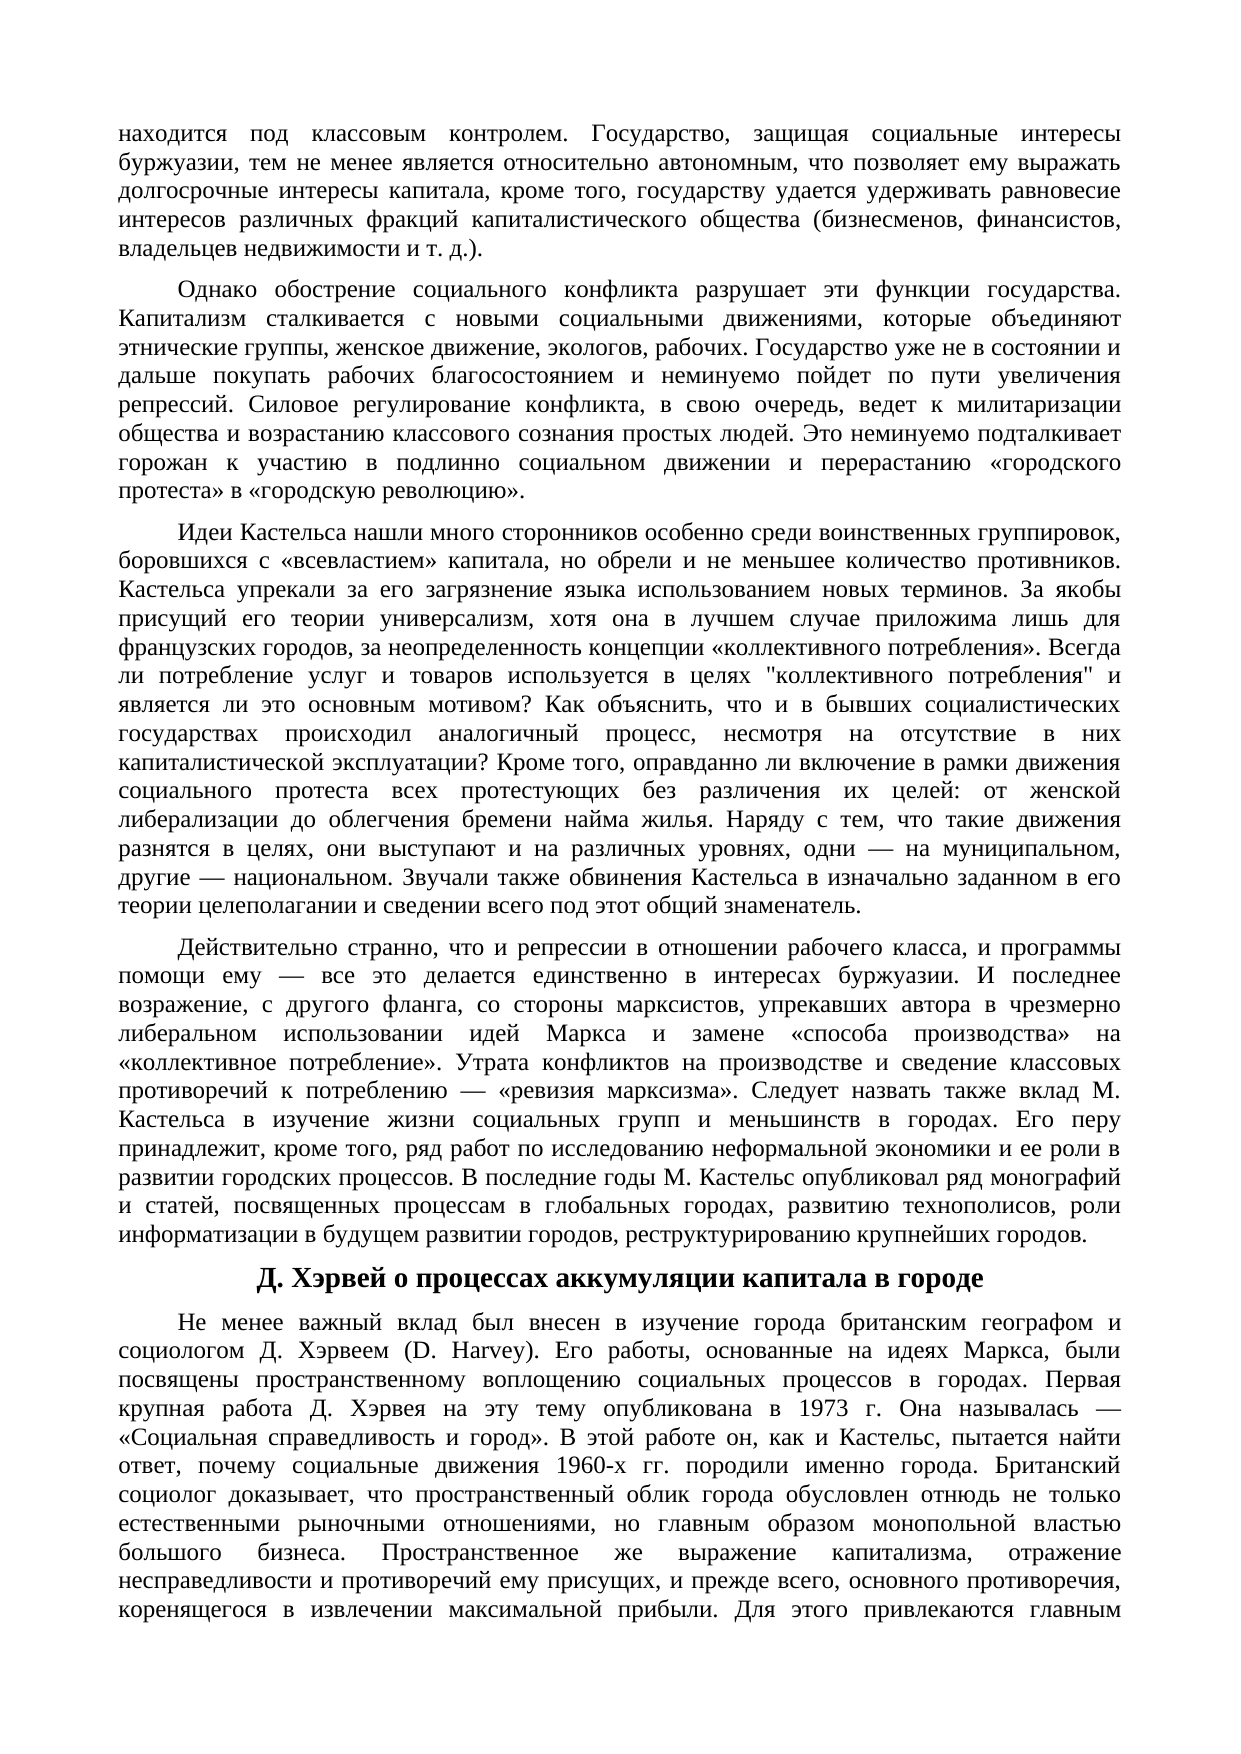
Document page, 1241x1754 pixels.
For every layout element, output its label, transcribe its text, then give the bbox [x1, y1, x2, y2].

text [118, 118, 1122, 262]
text Действительно странно, что и репрессии в отношении рабочего класса, и программы помощи ему — все это делается единственно в интересах буржуазии. И последнее возражение, с другого фланга, со стороны марксистов, упрекавших автора в чрезмерно либеральном использовании идей Маркса и замене «способа производства» на «коллективное потребление». Утрата конфликтов на производстве и сведение классовых противоречий к потреблению — «ревизия марксизма». Следует назвать также вклад М. Кастельса в изучение жизни социальных групп и меньшинств в городах. Его перу принадлежит, кроме того, ряд работ по исследованию неформальной экономики и ее роли в развитии городских процессов. В последние годы М. Кастельс опубликовал ряд монографий и статей, посвященных процессам в глобальных городах, развитию технополисов, роли информатизации в будущем развитии городов, реструктурированию крупнейших городов. [118, 932, 1122, 1248]
text Д. Хэрвей о процессах аккумуляции капитала в городе [118, 1261, 1122, 1294]
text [118, 1307, 1122, 1623]
text Идеи Кастельса нашли много сторонников особенно среди воинственных группировок, боровшихся с «всевластием» капитала, но обрели и не меньшее количество противников. Кастельса упрекали за его загрязнение языка использованием новых терминов. За якобы присущий его теории универсализм, хотя она в лучшем случае приложима лишь для французских городов, за неопределенность концепции «коллективного потребления». Всегда ли потребление услуг и товаров используется в целях "коллективного потребления" и является ли это основным мотивом? Как объяснить, что и в бывших социалистических государствах происходил аналогичный процесс, несмотря на отсутствие в них капиталистической эксплуатации? Кроме того, оправданно ли включение в рамки движения социального протеста всех протестующих без различения их целей: от женской либерализации до облегчения бремени найма жилья. Наряду с тем, что такие движения разнятся в целях, они выступают и на различных уровнях, одни — на муниципальном, другие — национальном. Звучали также обвинения Кастельса в изначально заданном в его теории целеполагании и сведении всего под этот общий знаменатель. [118, 517, 1122, 919]
text Однако обострение социального конфликта разрушает эти функции государства. Капитализм сталкивается с новыми социальными движениями, которые объединяют этнические группы, женское движение, экологов, рабочих. Государство уже не в состоянии и дальше покупать рабочих благосостоянием и неминуемо пойдет по пути увеличения репрессий. Силовое регулирование конфликта, в свою очередь, ведет к милитаризации общества и возрастанию классового сознания простых людей. Это неминуемо подталкивает горожан к участию в подлинно социальном движении и перерастанию «городского протеста» в «городскую революцию». [118, 274, 1122, 504]
